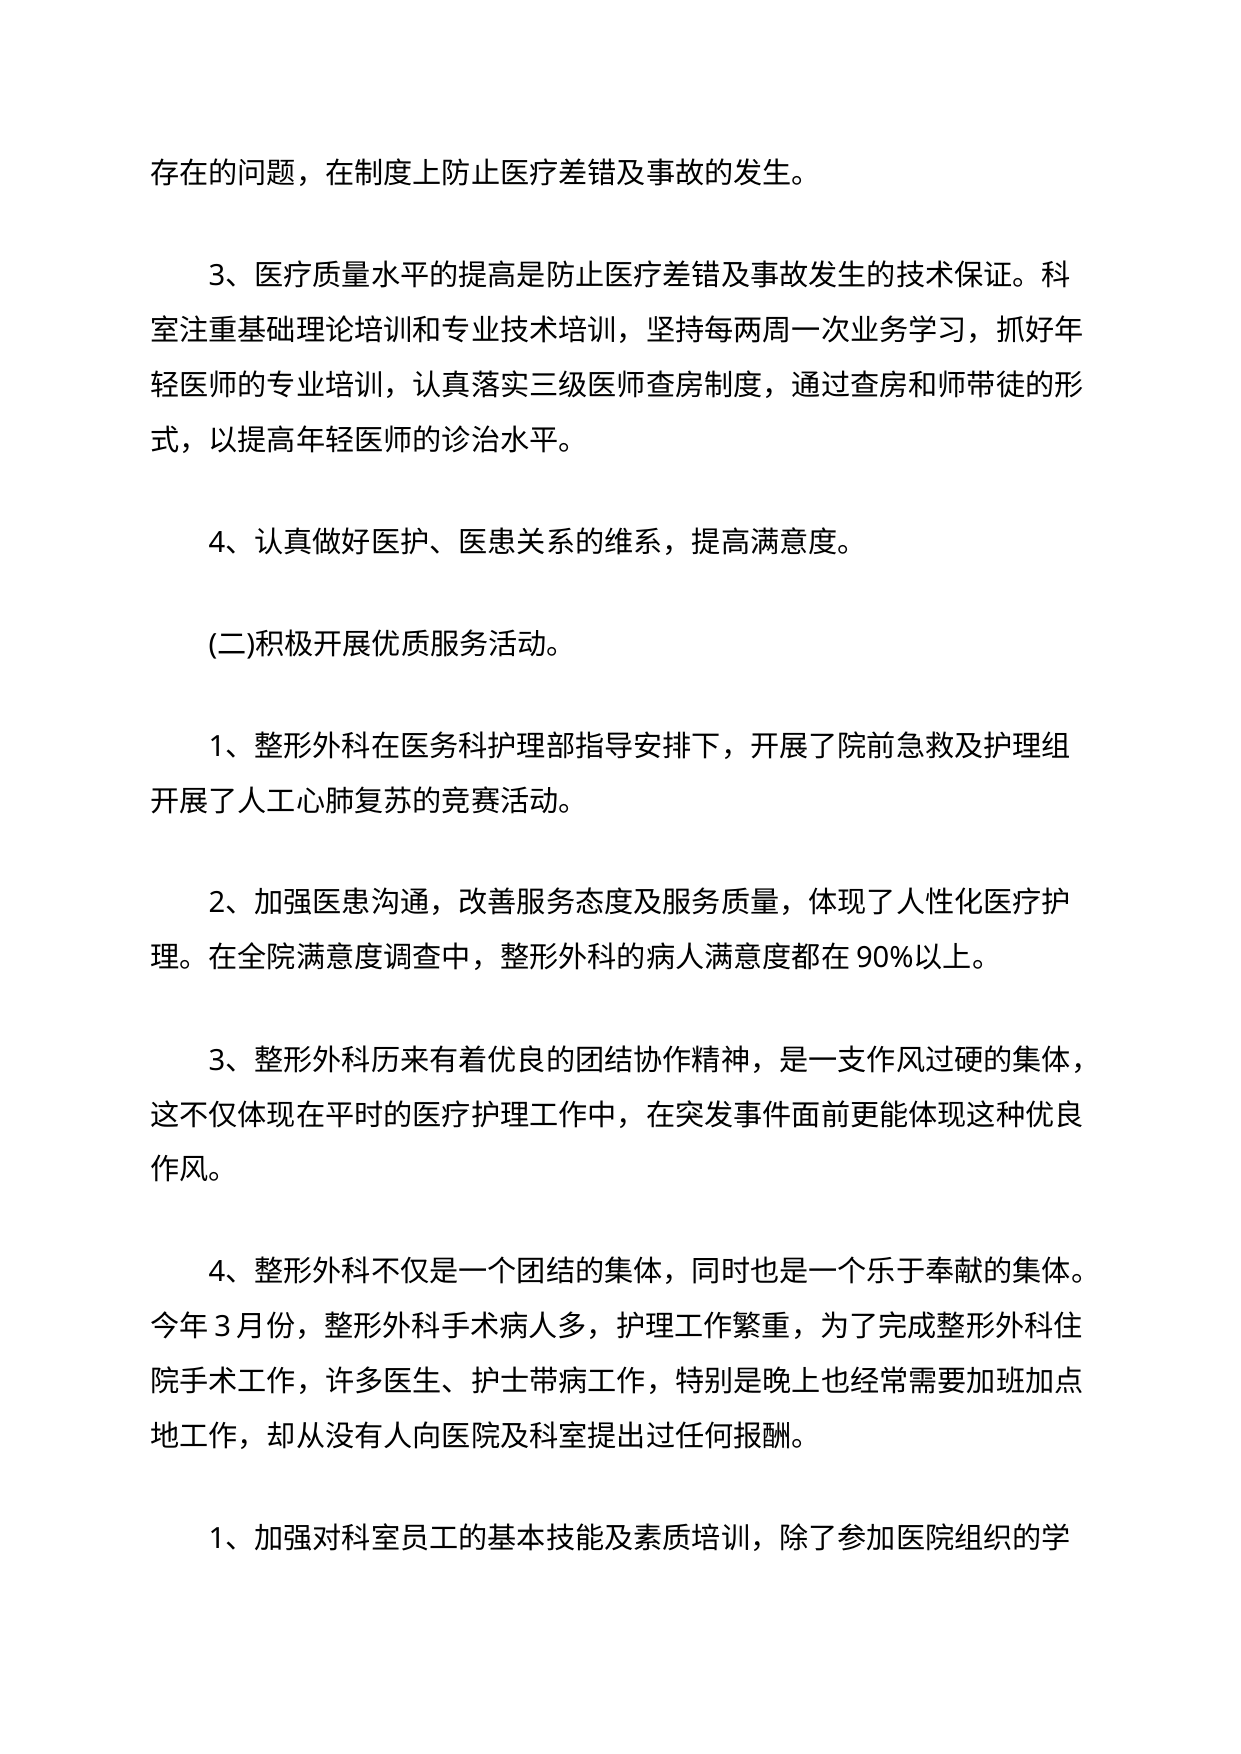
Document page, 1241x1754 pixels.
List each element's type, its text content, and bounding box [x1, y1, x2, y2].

text 3、医疗质量水平的提高是防止医疗差错及事故发生的技术保证。科室注重基础理论培训和专业技术培训，坚持每两周一次业务学习，抓好年轻医师的专业培训，认真落实三级医师查房制度，通过查房和师带徒的形式，以提高年轻医师的诊治水平。 [150, 252, 1090, 459]
text 4、认真做好医护、医患关系的维系，提高满意度。 [150, 518, 1090, 561]
text 4、整形外科不仅是一个团结的集体，同时也是一个乐于奉献的集体。今年3月份，整形外科手术病人多，护理工作繁重，为了完成整形外科住院手术工作，许多医生、护士带病工作，特别是晚上也经常需要加班加点地工作，却从没有人向医院及科室提出过任何报酬。 [150, 1248, 1090, 1455]
text 2、加强医患沟通，改善服务态度及服务质量，体现了人性化医疗护理。在全院满意度调查中，整形外科的病人满意度都在90%以上。 [150, 879, 1090, 976]
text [150, 150, 1090, 192]
text 3、整形外科历来有着优良的团结协作精神，是一支作风过硬的集体，这不仅体现在平时的医疗护理工作中，在突发事件面前更能体现这种优良作风。 [150, 1036, 1090, 1188]
text (二)积极开展优质服务活动。 [150, 620, 1090, 663]
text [150, 1514, 1090, 1557]
text 1、整形外科在医务科护理部指导安排下，开展了院前急救及护理组开展了人工心肺复苏的竞赛活动。 [150, 722, 1090, 819]
